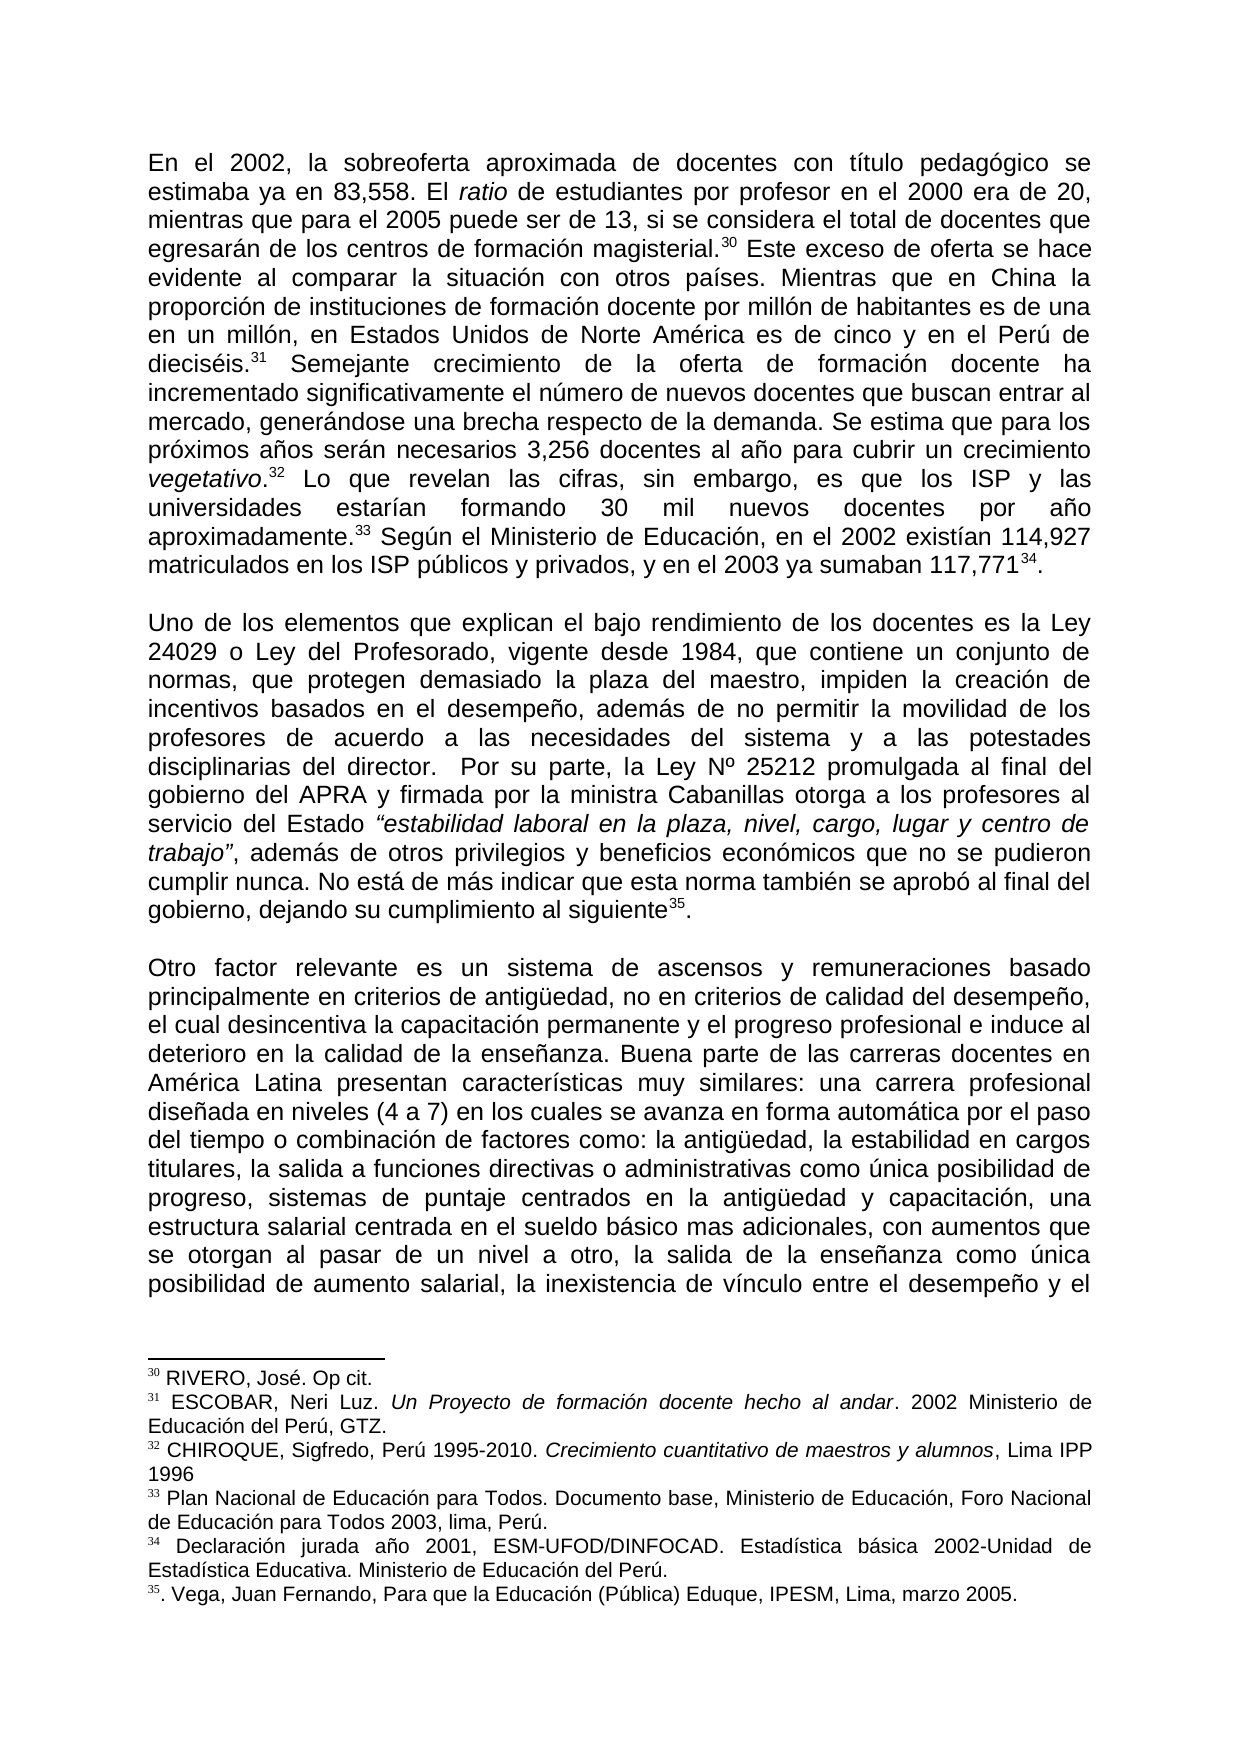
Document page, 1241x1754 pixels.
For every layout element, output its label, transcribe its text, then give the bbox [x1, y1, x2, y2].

text Uno de los elementos que explican el bajo rendimiento de los docentes es la Ley 24029 o Ley del Profesorado, vigente desde 1984, que contiene un conjunto de normas, que protegen demasiado la plaza del maestro, impiden la creación de incentivos basados en el desempeño, además de no permitir la movilidad de los profesores de acuerdo a las necesidades del sistema y a las potestades disciplinarias del director. Por su parte, la Ley Nº 25212 promulgada al final del gobierno del APRA y firmada por la ministra Cabanillas otorga a los profesores al servicio del Estado “estabilidad laboral en la plaza, nivel, cargo, lugar y centro de trabajo”, además de otros privilegios y beneficios económicos que no se pudieron cumplir nunca. No está de más indicar que esta norma también se aprobó al final del gobierno, dejando su cumplimiento al siguiente. [148, 608, 1092, 924]
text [148, 953, 1092, 1298]
text En el 2002, la sobreoferta aproximada de docentes con título pedagógico se estimaba ya en 83,558. El ratio de estudiantes por profesor en el 2000 era de 20, mientras que para el 2005 puede ser de 13, si se considera el total de docentes que egresarán de los centros de formación magisterial. Este exceso de oferta se hace evidente al comparar la situación con otros países. Mientras que en China la proporción de instituciones de formación docente por millón de habitantes es de una en un millón, en Estados Unidos de Norte América es de cinco y en el Perú de dieciséis. Semejante crecimiento de la oferta de formación docente ha incrementado significativamente el número de nuevos docentes que buscan entrar al mercado, generándose una brecha respecto de la demanda. Se estima que para los próximos años serán necesarios 3,256 docentes al año para cubrir un crecimiento vegetativo. Lo que revelan las cifras, sin embargo, es que los ISP y las universidades estarían formando 30 mil nuevos docentes por año aproximadamente. Según el Ministerio de Educación, en el 2002 existían 114,927 matriculados en los ISP públicos y privados, y en el 2003 ya sumaban 117,771. [148, 148, 1092, 579]
